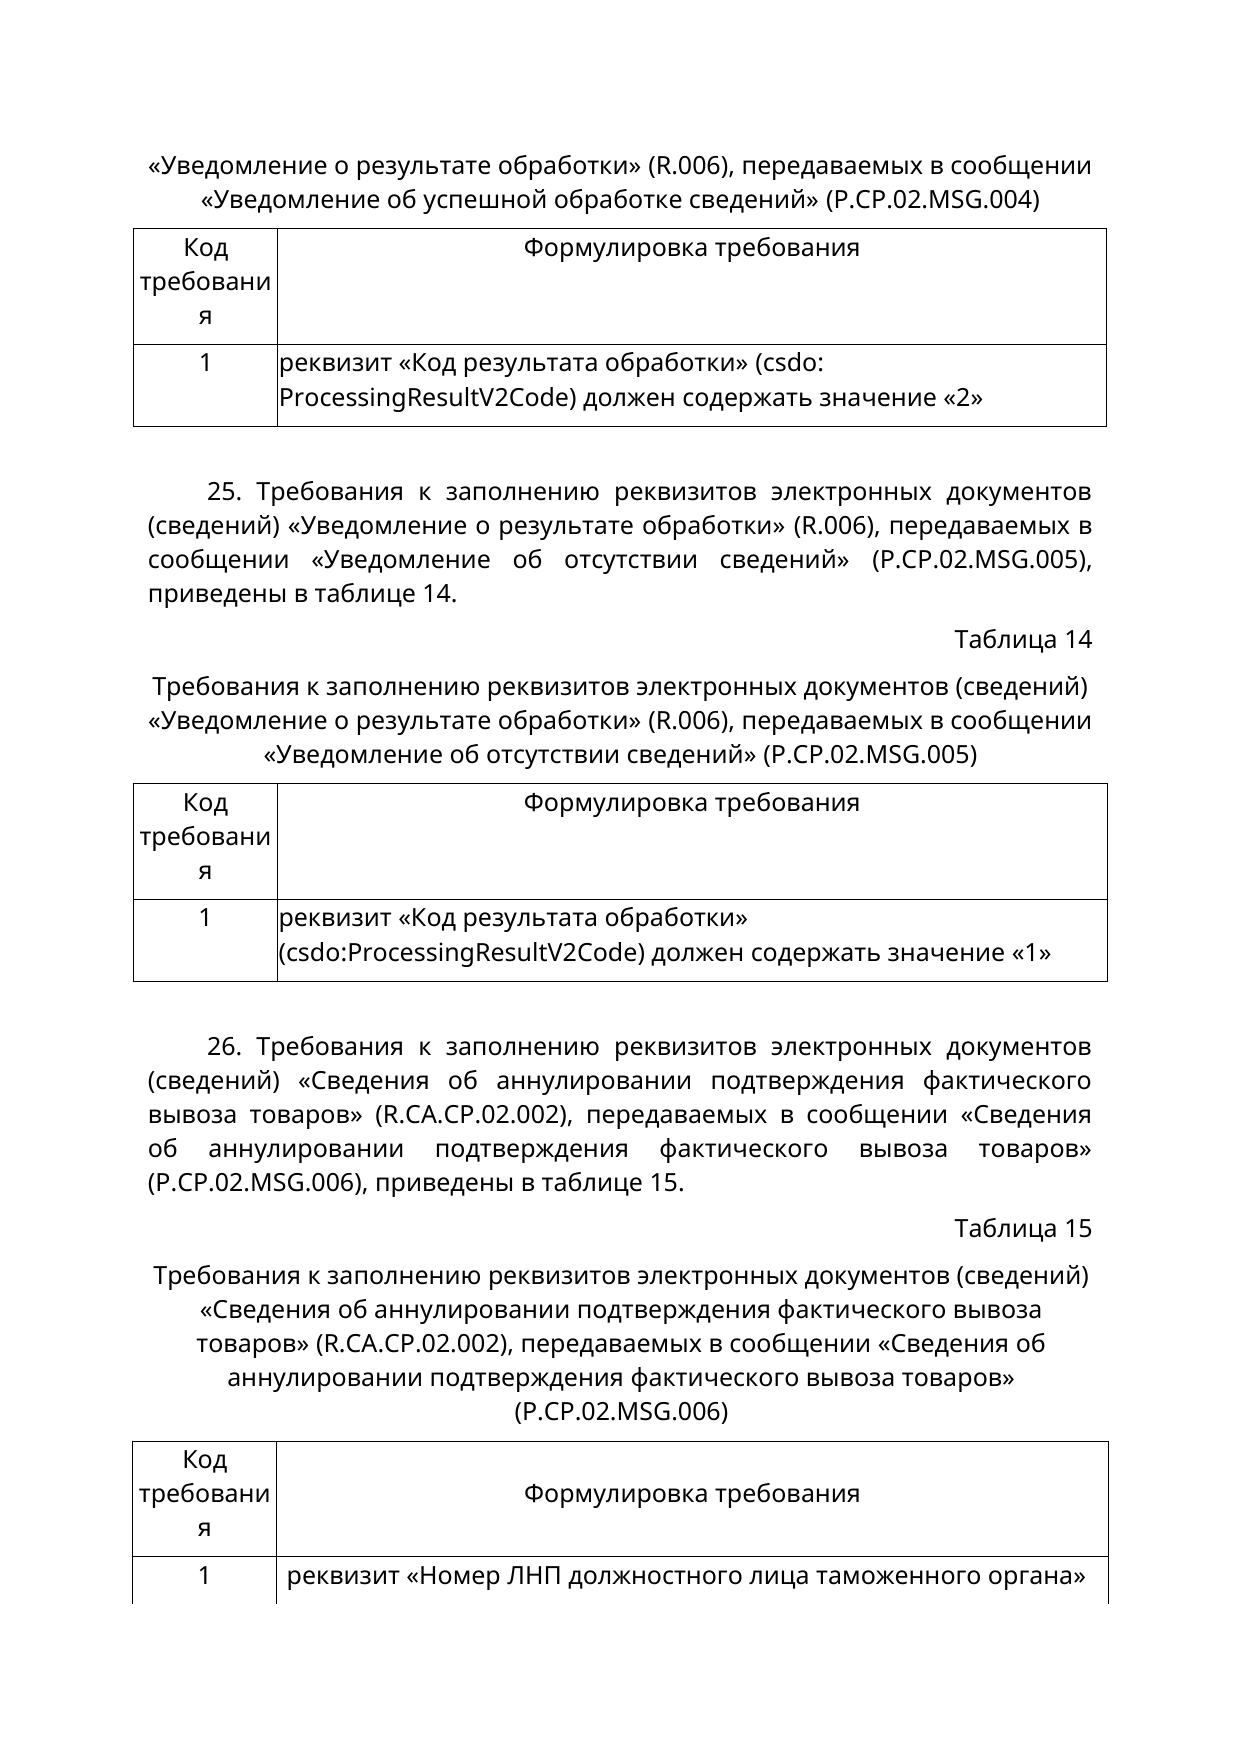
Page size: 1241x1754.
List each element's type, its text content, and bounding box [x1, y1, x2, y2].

text Таблица 14 [148, 622, 1092, 656]
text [148, 148, 1092, 216]
table_header Код требования [133, 1442, 276, 1556]
text Таблица 15 [148, 1211, 1092, 1245]
text Требования к заполнению реквизитов электронных документов (сведений) «Уведомление о результате обработки» (R.006), передаваемых в сообщении «Уведомление об отсутствии сведений» (P.CP.02.MSG.005) [148, 669, 1092, 771]
table_header Код требования [134, 784, 277, 899]
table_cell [277, 1557, 1108, 1604]
text 25. Требования к заполнению реквизитов электронных документов (сведений) «Уведомление о результате обработки» (R.006), передаваемых в сообщении «Уведомление об отсутствии сведений» (P.CP.02.MSG.005), приведены в таблице 14. [148, 473, 1092, 609]
table_header Формулировка требования [277, 1442, 1108, 1556]
table_cell 1 [133, 1557, 276, 1604]
table_header Формулировка требования [278, 229, 1106, 344]
table_cell 1 [134, 900, 277, 981]
table_header Код требования [134, 229, 277, 344]
text 26. Требования к заполнению реквизитов электронных документов (сведений) «Сведения об аннулировании подтверждения фактического вывоза товаров» (R.CA.CP.02.002), передаваемых в сообщении «Сведения об аннулировании подтверждения фактического вывоза товаров» (P.CP.02.MSG.006), приведены в таблице 15. [148, 1028, 1092, 1199]
text Требования к заполнению реквизитов электронных документов (сведений) «Сведения об аннулировании подтверждения фактического вывоза товаров» (R.CA.CP.02.002), передаваемых в сообщении «Сведения об аннулировании подтверждения фактического вывоза товаров» (P.CP.02.MSG.006) [150, 1258, 1092, 1428]
table_cell реквизит «Код результата обработки» (csdo: ProcessingResultV2Code) должен содержать значение «2» [278, 345, 1106, 426]
table_cell реквизит «Код результата обработки» (csdo:ProcessingResultV2Code) должен содержать значение «1» [278, 900, 1107, 981]
table_header Формулировка требования [278, 784, 1107, 899]
table_cell 1 [134, 345, 277, 426]
